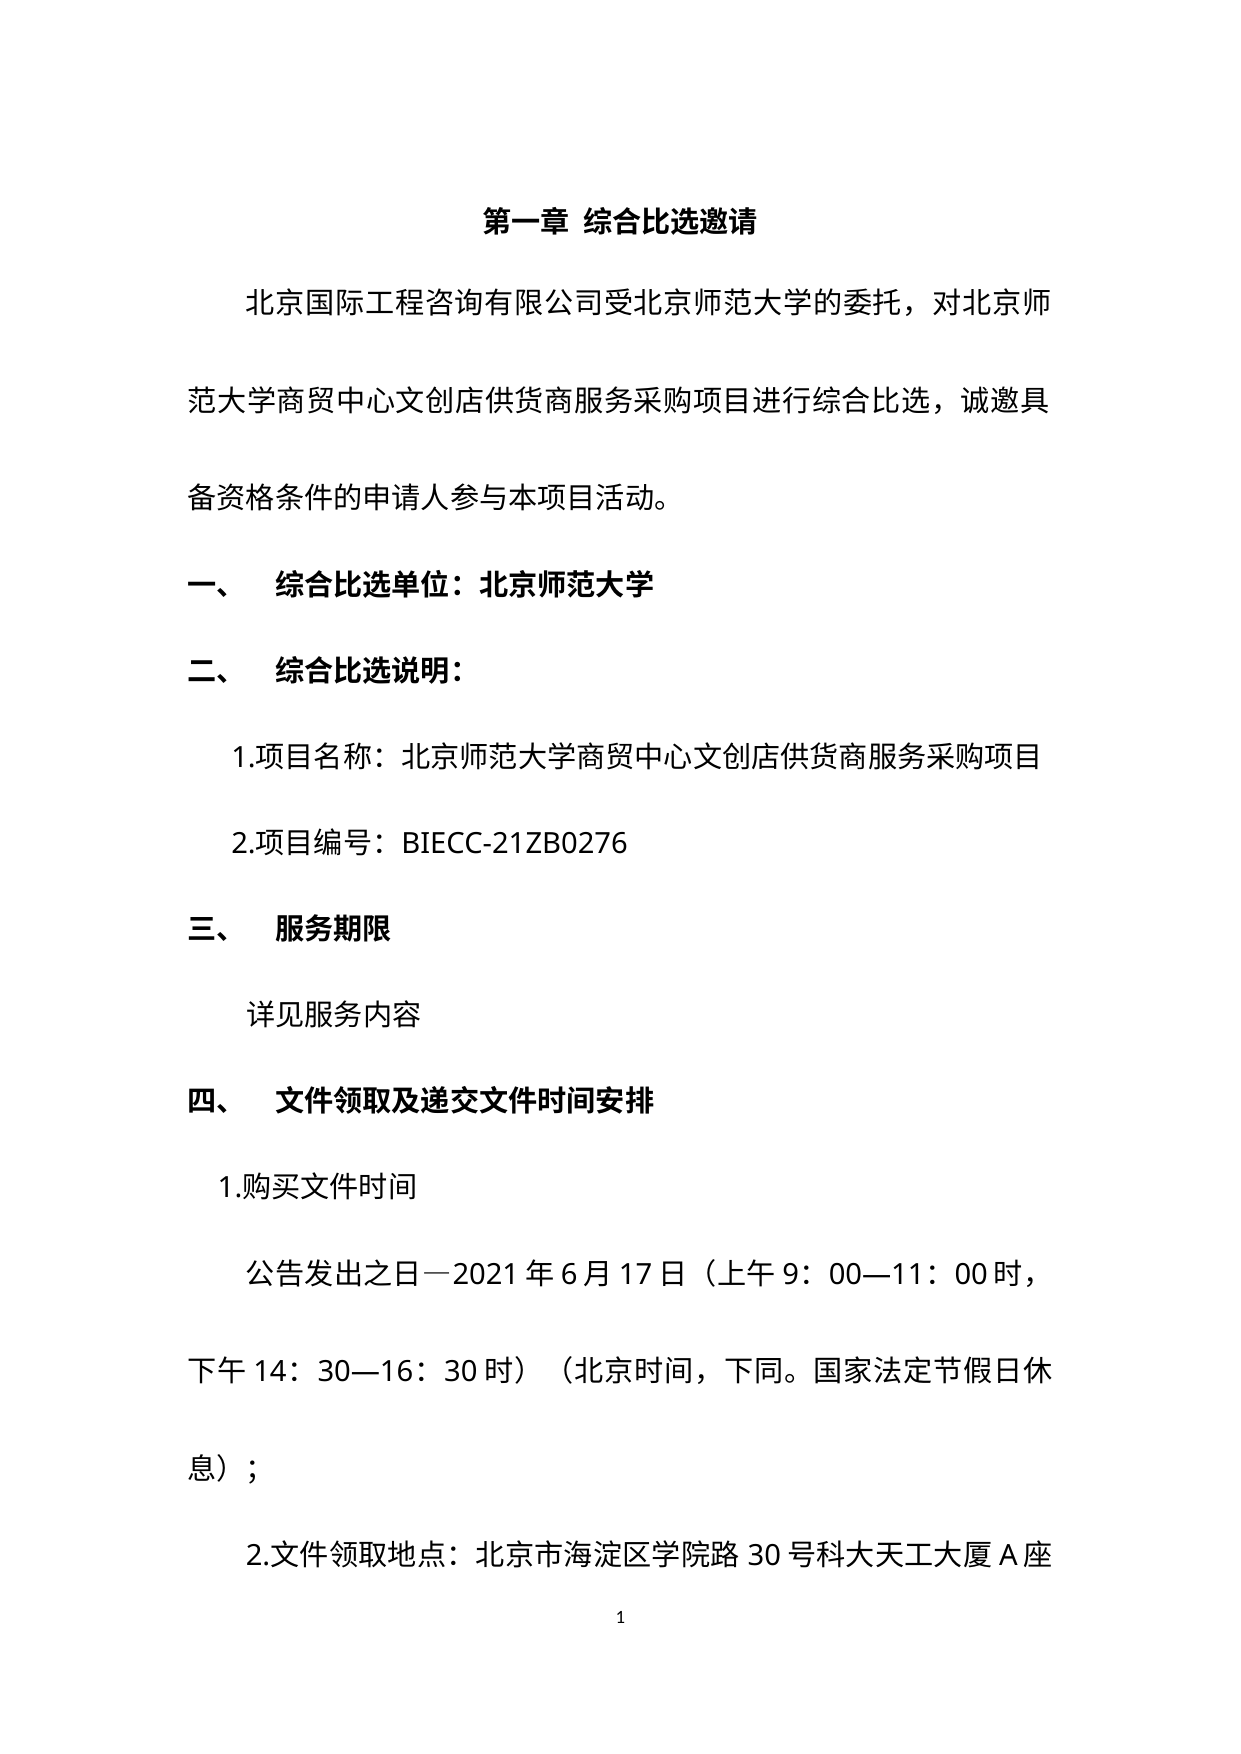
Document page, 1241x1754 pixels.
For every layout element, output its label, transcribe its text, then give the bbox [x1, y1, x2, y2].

list 服务期限 [187, 894, 1053, 959]
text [187, 1520, 1053, 1585]
text 2.项目编号：BIECC-21ZB0276 [231, 808, 1053, 873]
text 详见服务内容 [187, 981, 1053, 1046]
list 文件领取及递交文件时间安排 [187, 1067, 1053, 1132]
text 1.项目名称：北京师范大学商贸中心文创店供货商服务采购项目 [231, 722, 1053, 787]
list 综合比选说明： [187, 636, 1053, 701]
subtitle 第一章 综合比选邀请 [187, 187, 1053, 252]
text 公告发出之日—2021年6月17日（上午9：00—11：00时，下午14：30—16：30时）（北京时间，下同。国家法定节假日休息）； [187, 1239, 1053, 1499]
text 1.购买文件时间 [187, 1153, 1053, 1218]
list 综合比选单位：北京师范大学 [187, 550, 1053, 615]
text 北京国际工程咨询有限公司受北京师范大学的委托，对北京师范大学商贸中心文创店供货商服务采购项目进行综合比选，诚邀具备资格条件的申请人参与本项目活动。 [187, 269, 1053, 529]
